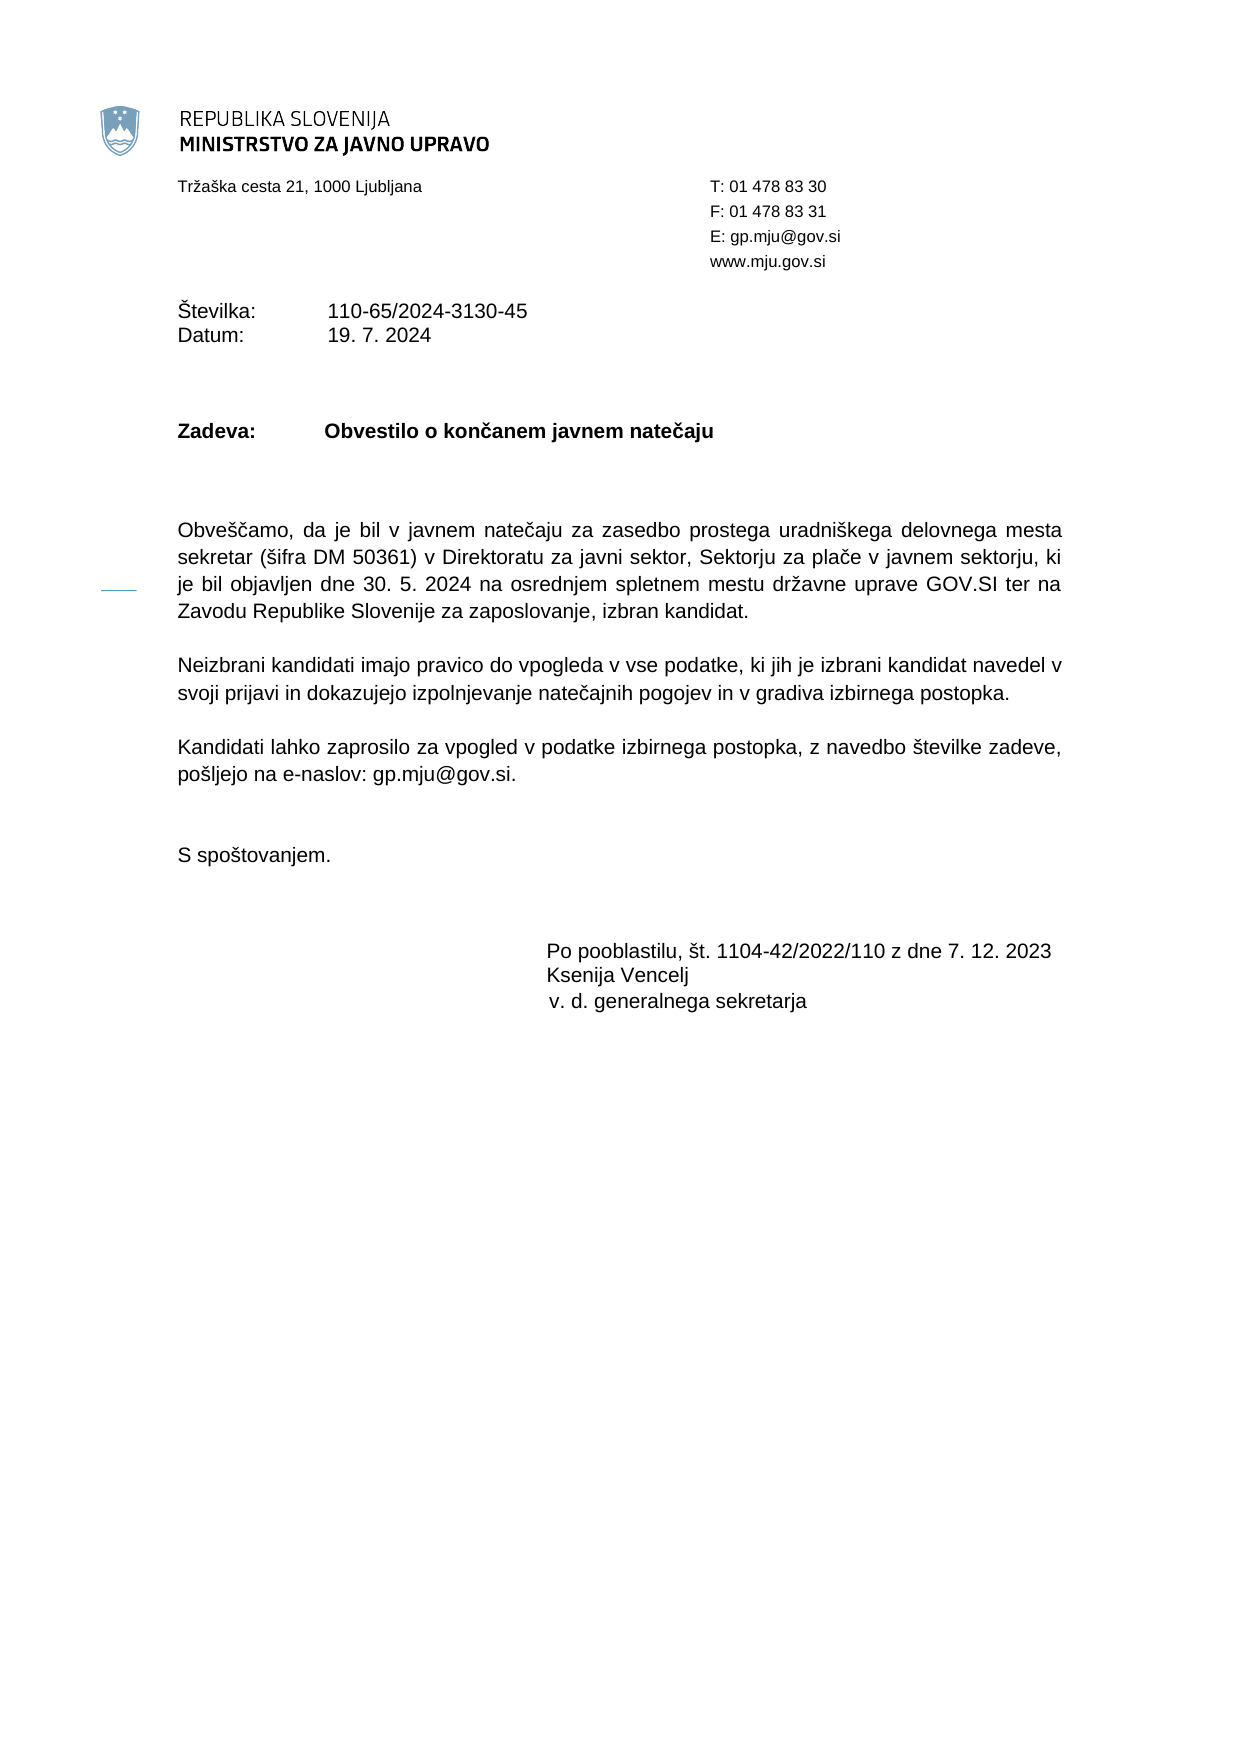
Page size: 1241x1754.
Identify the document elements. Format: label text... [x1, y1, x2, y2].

text v. d. generalnega sekretarja [177, 987, 1063, 1014]
picture [100, 106, 490, 158]
text Ksenija Vencelj [546, 963, 1063, 987]
text Kandidati lahko zaprosilo za vpogled v podatke izbirnega postopka, z navedbo številke zadeve, pošljejo na e-naslov: gp.mju@gov.si. [177, 731, 1063, 786]
text Datum: 19. 7. 2024 [177, 323, 1063, 347]
text Obveščamo, da je bil v javnem natečaju za zasedbo prostega uradniškega delovnega mesta sekretar (šifra DM 50361) v Direktoratu za javni sektor, Sektorju za plače v javnem sektorju, ki je bil objavljen dne 30. 5. 2024 na osrednjem spletnem mestu državne uprave GOV.SI ter na Zavodu Republike Slovenije za zaposlovanje, izbran kandidat. [177, 515, 1063, 623]
text Številka: 110-65/2024-3130-45 [177, 299, 1063, 323]
text Zadeva: Obvestilo o končanem javnem natečaju [177, 419, 1063, 443]
text Po pooblastilu, št. 1104-42/2022/110 z dne 7. 12. 2023 [546, 939, 1063, 963]
text Neizbrani kandidati imajo pravico do vpogleda v vse podatke, ki jih je izbrani kandidat navedel v svoji prijavi in dokazujejo izpolnjevanje natečajnih pogojev in v gradiva izbirnega postopka. [177, 650, 1063, 704]
text S spoštovanjem. [177, 840, 1063, 867]
